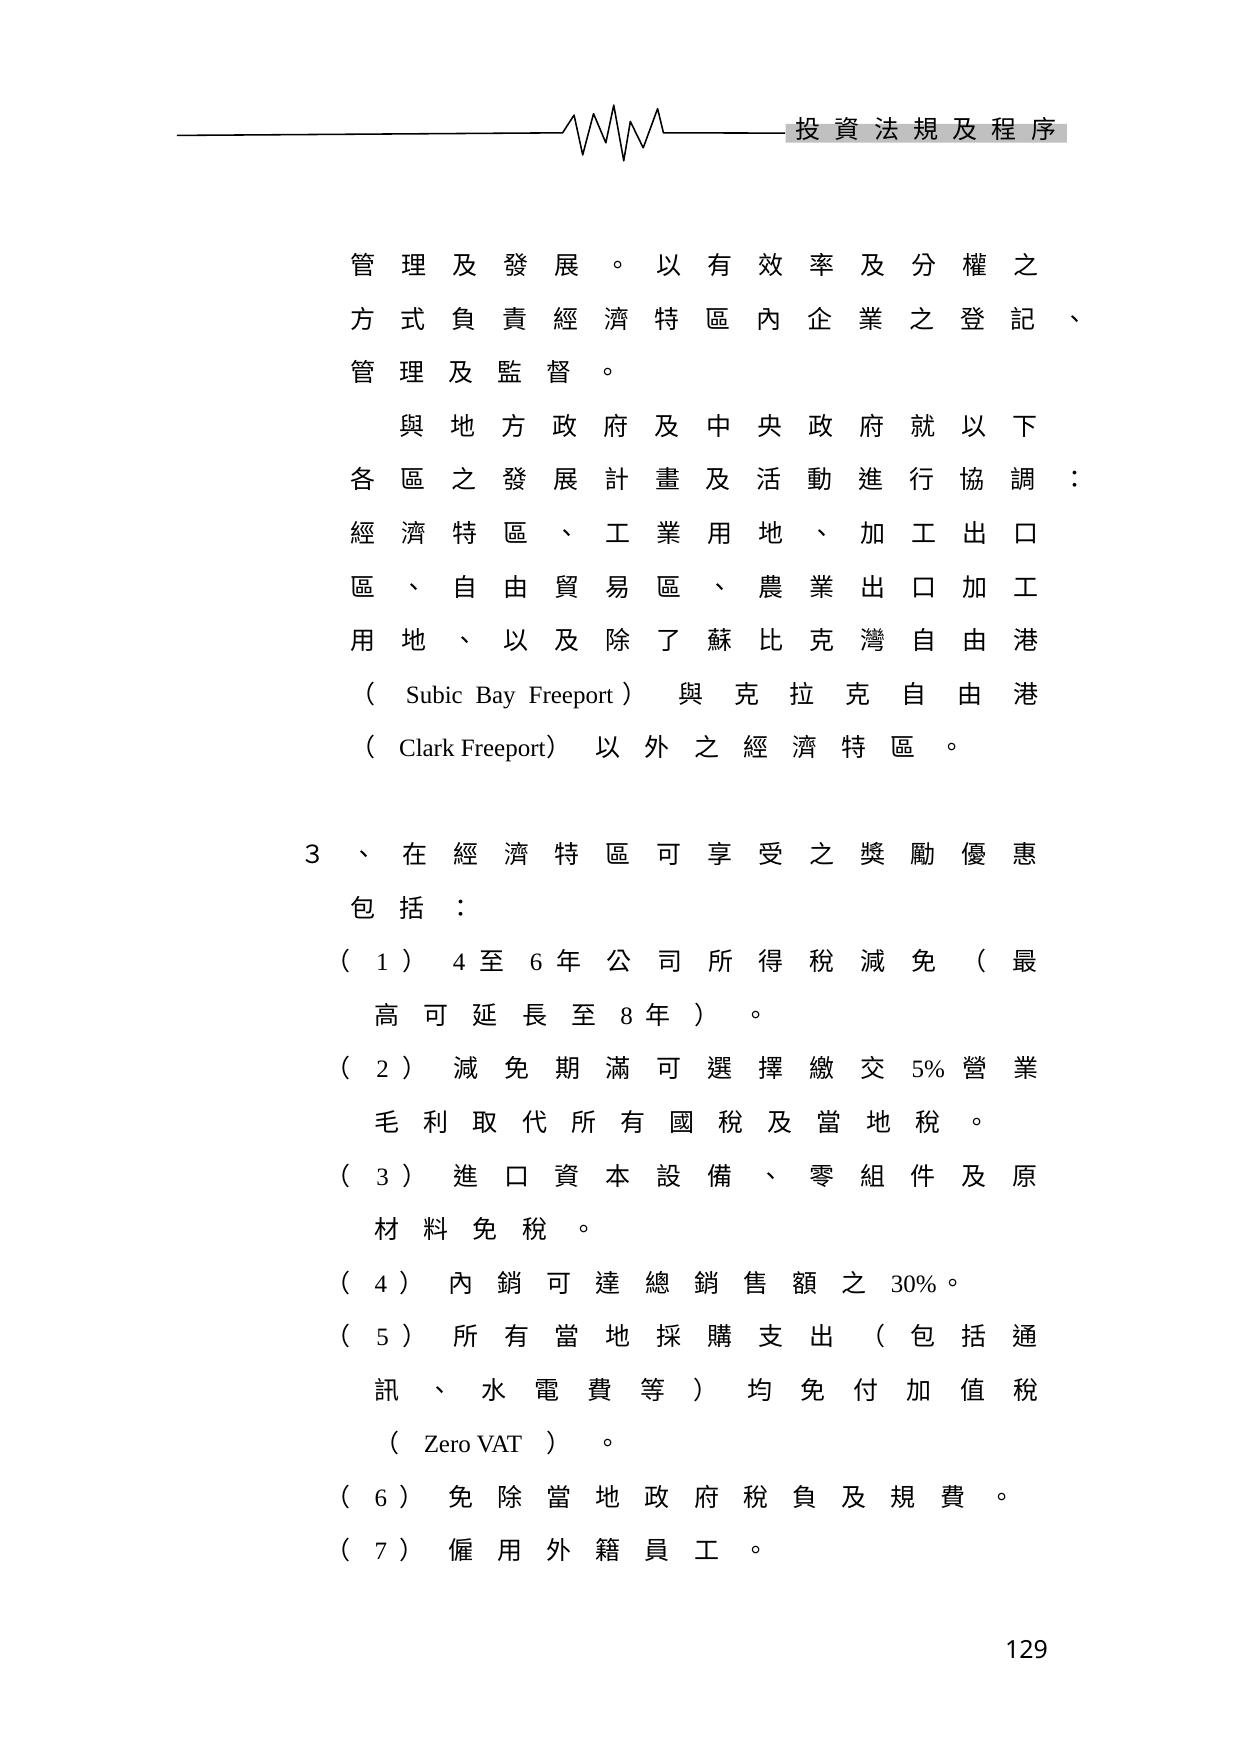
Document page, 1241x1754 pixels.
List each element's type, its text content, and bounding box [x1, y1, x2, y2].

text （7）僱用外籍員工。 [301, 1522, 1063, 1576]
text （2）減免期滿可選擇繳交5%營業毛利取代所有國稅及當地稅。 [301, 1040, 1063, 1147]
text ３、在經濟特區可享受之獎勵優惠包括： [276, 826, 1063, 933]
text 與地方政府及中央政府就以下各區之發展計畫及活動進行協調：經濟特區、工業用地、加工出口區、自由貿易區、農業出口加工用地、以及除了蘇比克灣自由港（Subic Bay Freeport）與克拉克自由港（Clark Freeport）以外之經濟特區。 [325, 398, 1063, 773]
text （4）內銷可達總銷售額之30%。 [301, 1254, 1063, 1308]
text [327, 237, 1063, 398]
text （3）進口資本設備、零組件及原材料免稅。 [301, 1147, 1063, 1254]
text （6）免除當地政府稅負及規費。 [301, 1469, 1063, 1522]
text （1）4至6年公司所得稅減免（最高可延長至8年）。 [301, 933, 1063, 1040]
text （5）所有當地採購支出（包括通訊、水電費等）均免付加值稅（Zero VAT）。 [301, 1308, 1063, 1469]
